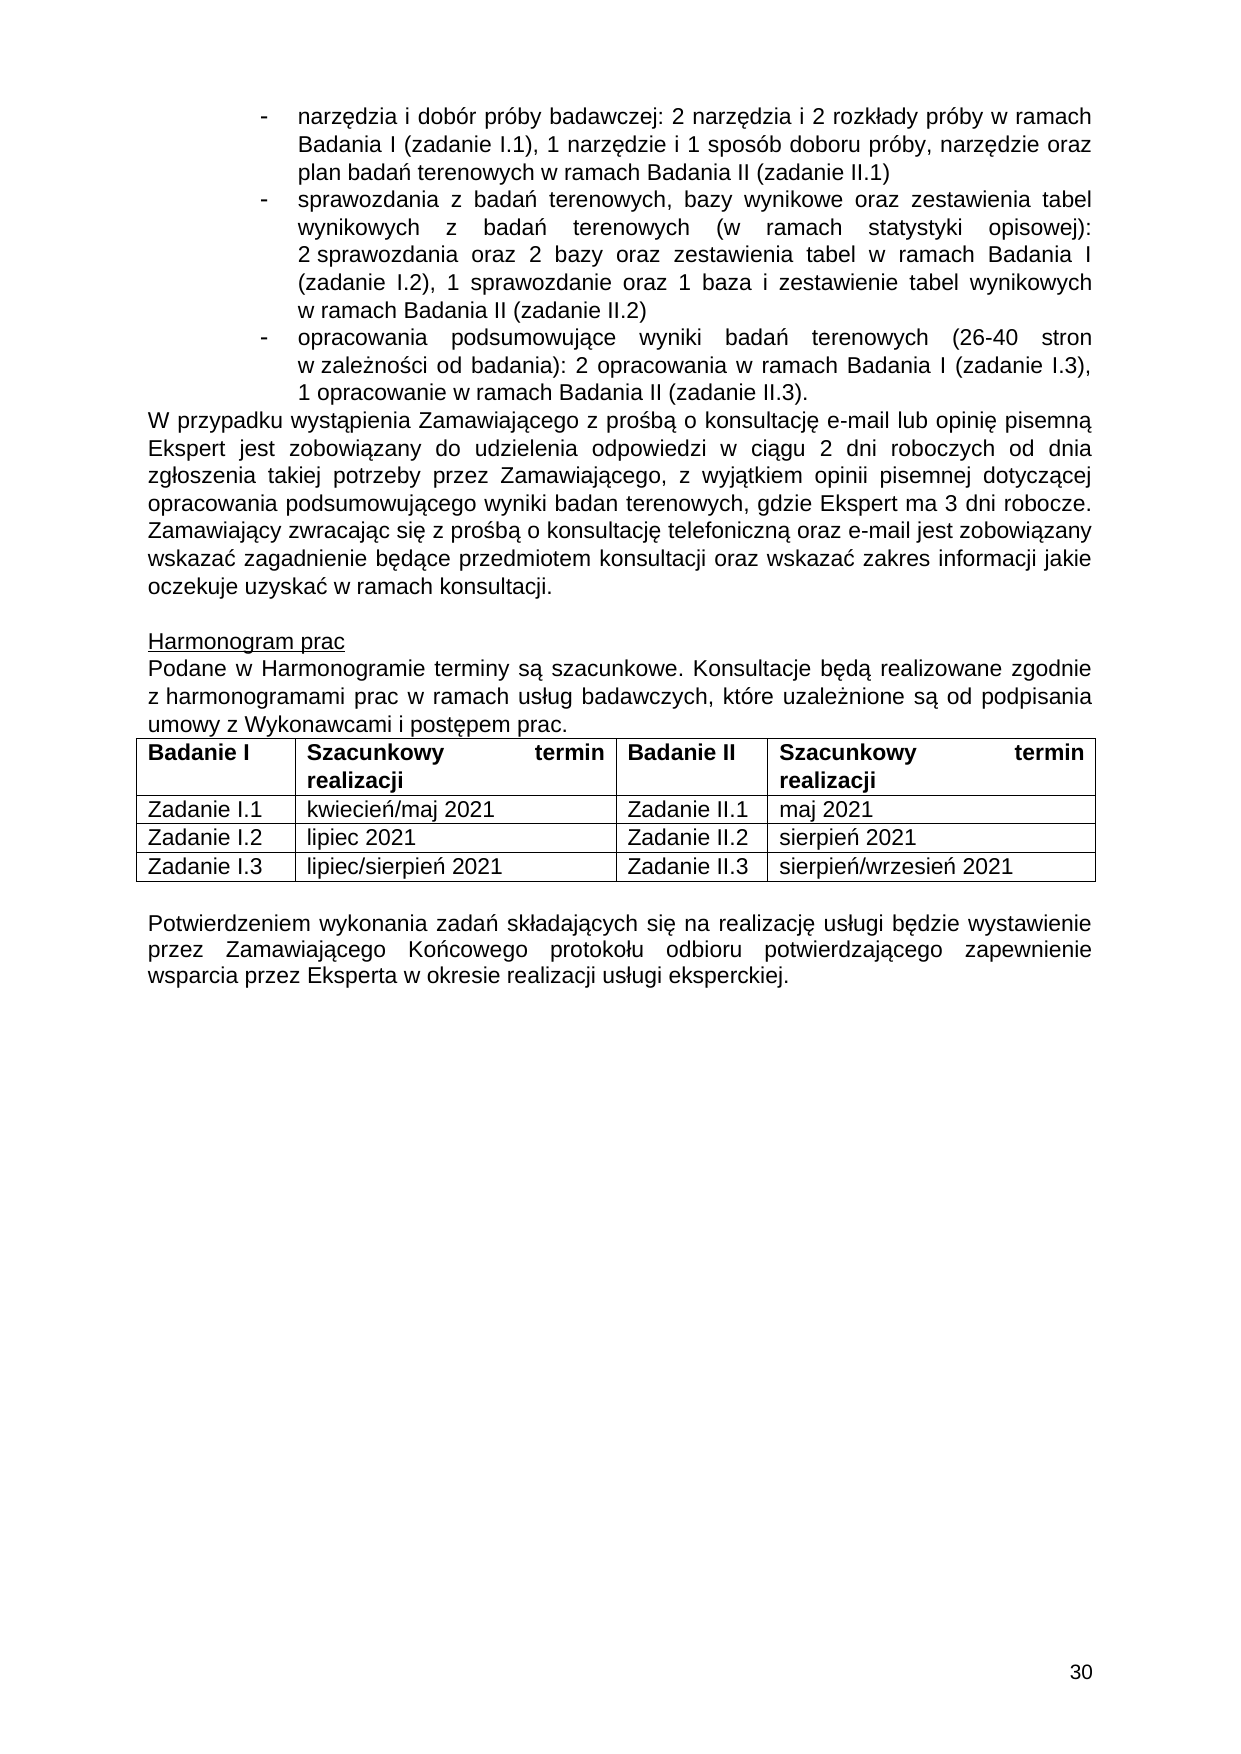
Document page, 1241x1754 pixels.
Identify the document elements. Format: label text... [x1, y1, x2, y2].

table_cell Zadanie I.3 [137, 853, 295, 881]
text W przypadku wystąpienia Zamawiającego z prośbą o konsultację e-mail lub opinię pisemną Ekspert jest zobowiązany do udzielenia odpowiedzi w ciągu 2 dni roboczych od dnia zgłoszenia takiej potrzeby przez Zamawiającego, z wyjątkiem opinii pisemnej dotyczącej opracowania podsumowującego wyniki badan terenowych, gdzie Ekspert ma 3 dni robocze. Zamawiający zwracając się z prośbą o konsultację telefoniczną oraz e-mail jest zobowiązany wskazać zagadnienie będące przedmiotem konsultacji oraz wskazać zakres informacji jakie oczekuje uzyskać w ramach konsultacji. [148, 407, 1092, 599]
table_cell kwiecień/maj 2021 [296, 796, 616, 823]
table_cell sierpień/wrzesień 2021 [768, 853, 1095, 881]
table_header Badanie I [137, 739, 295, 794]
table_cell Zadanie II.1 [617, 796, 767, 823]
table_cell maj 2021 [768, 796, 1095, 823]
list sprawozdania z badań terenowych, bazy wynikowe oraz zestawienia tabel wynikowych z badań terenowych (w ramach statystyki opisowej): 2 sprawozdania oraz 2 bazy oraz zestawienia tabel w ramach Badania I (zadanie I.2), 1 sprawozdanie oraz 1 baza i zestawienie tabel wynikowych w ramach Badania II (zadanie II.2) [260, 186, 1092, 323]
list narzędzia i dobór próby badawczej: 2 narzędzia i 2 rozkłady próby w ramach Badania I (zadanie I.1), 1 narzędzie i 1 sposób doboru próby, narzędzie oraz plan badań terenowych w ramach Badania II (zadanie II.1) [260, 103, 1092, 185]
table_header Szacunkowy termin realizacji [296, 739, 616, 794]
table_cell Zadanie I.2 [137, 824, 295, 852]
list opracowania podsumowujące wyniki badań terenowych (26-40 stron w zależności od badania): 2 opracowania w ramach Badania I (zadanie I.3), 1 opracowanie w ramach Badania II (zadanie II.3). [260, 324, 1092, 406]
text Potwierdzeniem wykonania zadań składających się na realizację usługi będzie wystawienie przez Zamawiającego Końcowego protokołu odbioru potwierdzającego zapewnienie wsparcia przez Eksperta w okresie realizacji usługi eksperckiej. [148, 909, 1092, 988]
table_cell lipiec/sierpień 2021 [296, 853, 616, 881]
text Podane w Harmonogramie terminy są szacunkowe. Konsultacje będą realizowane zgodnie z harmonogramami prac w ramach usług badawczych, które uzależnione są od podpisania umowy z Wykonawcami i postępem prac. [148, 655, 1092, 737]
table_cell lipiec 2021 [296, 824, 616, 852]
table_header Szacunkowy termin realizacji [768, 739, 1095, 794]
table_cell sierpień 2021 [768, 824, 1095, 852]
table_cell Zadanie I.1 [137, 796, 295, 823]
text Harmonogram prac [148, 628, 1092, 654]
table_header Badanie II [617, 739, 767, 794]
table_cell Zadanie II.2 [617, 824, 767, 852]
table_cell Zadanie II.3 [617, 853, 767, 881]
